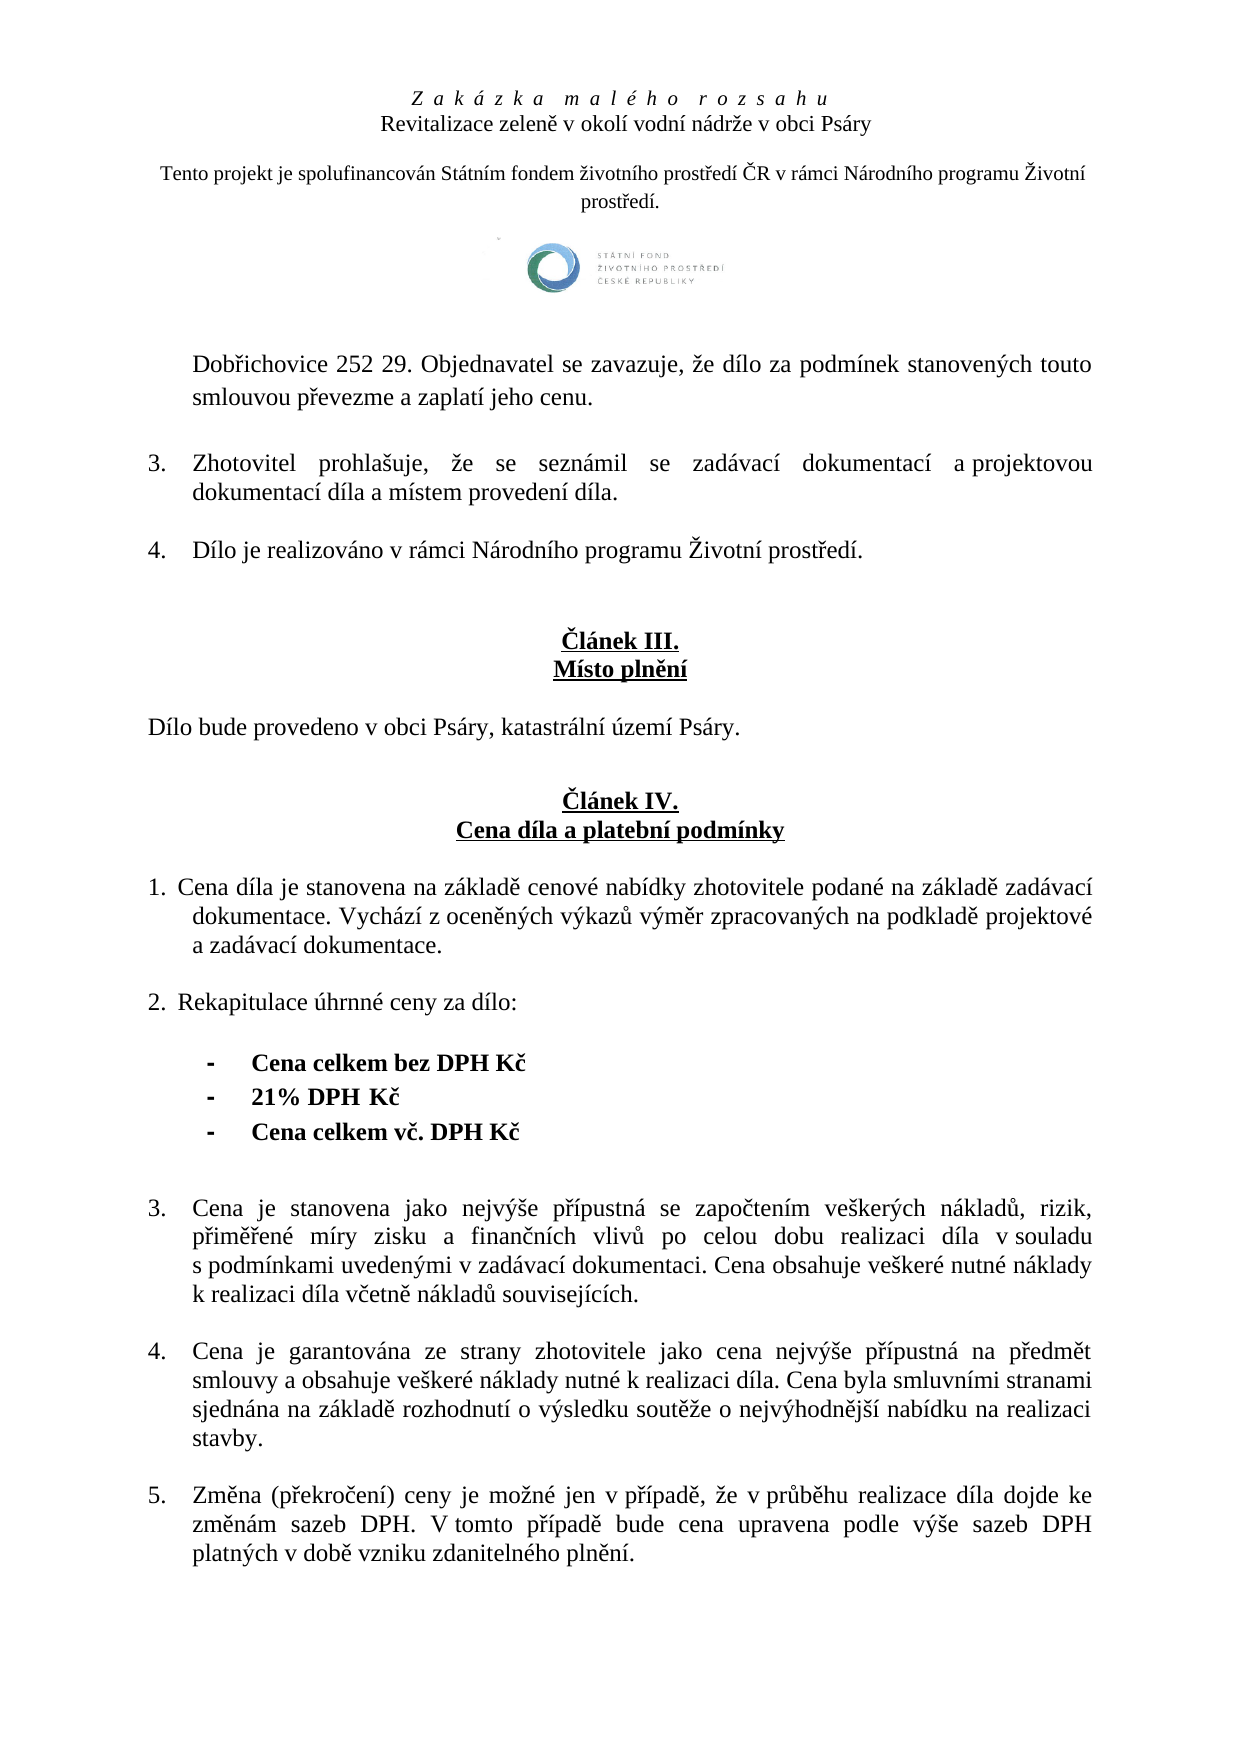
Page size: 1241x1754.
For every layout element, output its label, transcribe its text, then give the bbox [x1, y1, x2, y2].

list Cena je stanovena jako nejvýše přípustná se započtením veškerých nákladů, rizik, přiměřené míry zisku a finančních vlivů po celou dobu realizaci díla v souladu s podmínkami uvedenými v zadávací dokumentaci. Cena obsahuje veškeré nutné náklady k realizaci díla včetně nákladů souvisejících. [148, 1193, 1093, 1308]
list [148, 349, 1093, 411]
list Cena celkem vč. DPH Kč [207, 1113, 1093, 1147]
text Dílo bude provedeno v obci Psáry, katastrální území Psáry. [148, 712, 1093, 741]
text Článek III. [148, 626, 1093, 654]
text Místo plnění [148, 654, 1093, 683]
list Cena díla je stanovena na základě cenové nabídky zhotovitele podané na základě zadávací dokumentace. Vychází z oceněných výkazů výměr zpracovaných na podkladě projektové a zadávací dokumentace. [148, 872, 1093, 959]
list Cena celkem bez DPH Kč [207, 1045, 1093, 1079]
list Dílo je realizováno v rámci Národního programu Životní prostředí. [148, 535, 1093, 563]
list Rekapitulace úhrnné ceny za dílo: [148, 987, 1093, 1016]
list Zhotovitel prohlašuje, že se seznámil se zadávací dokumentací a projektovou dokumentací díla a místem provedení díla. [148, 448, 1093, 506]
text Článek IV. [148, 786, 1093, 815]
list 21% DPH Kč [207, 1079, 1093, 1113]
list Cena je garantována ze strany zhotovitele jako cena nejvýše přípustná na předmět smlouvy a obsahuje veškeré náklady nutné k realizaci díla. Cena byla smluvními stranami sjednána na základě rozhodnutí o výsledku soutěže o nejvýhodnější nabídku na realizaci stavby. [148, 1336, 1093, 1451]
text Cena díla a platební podmínky [148, 815, 1093, 844]
list Změna (překročení) ceny je možné jen v případě, že v průběhu realizace díla dojde ke změnám sazeb DPH. V tomto případě bude cena upravena podle výše sazeb DPH platných v době vzniku zdanitelného plnění. [148, 1480, 1093, 1566]
